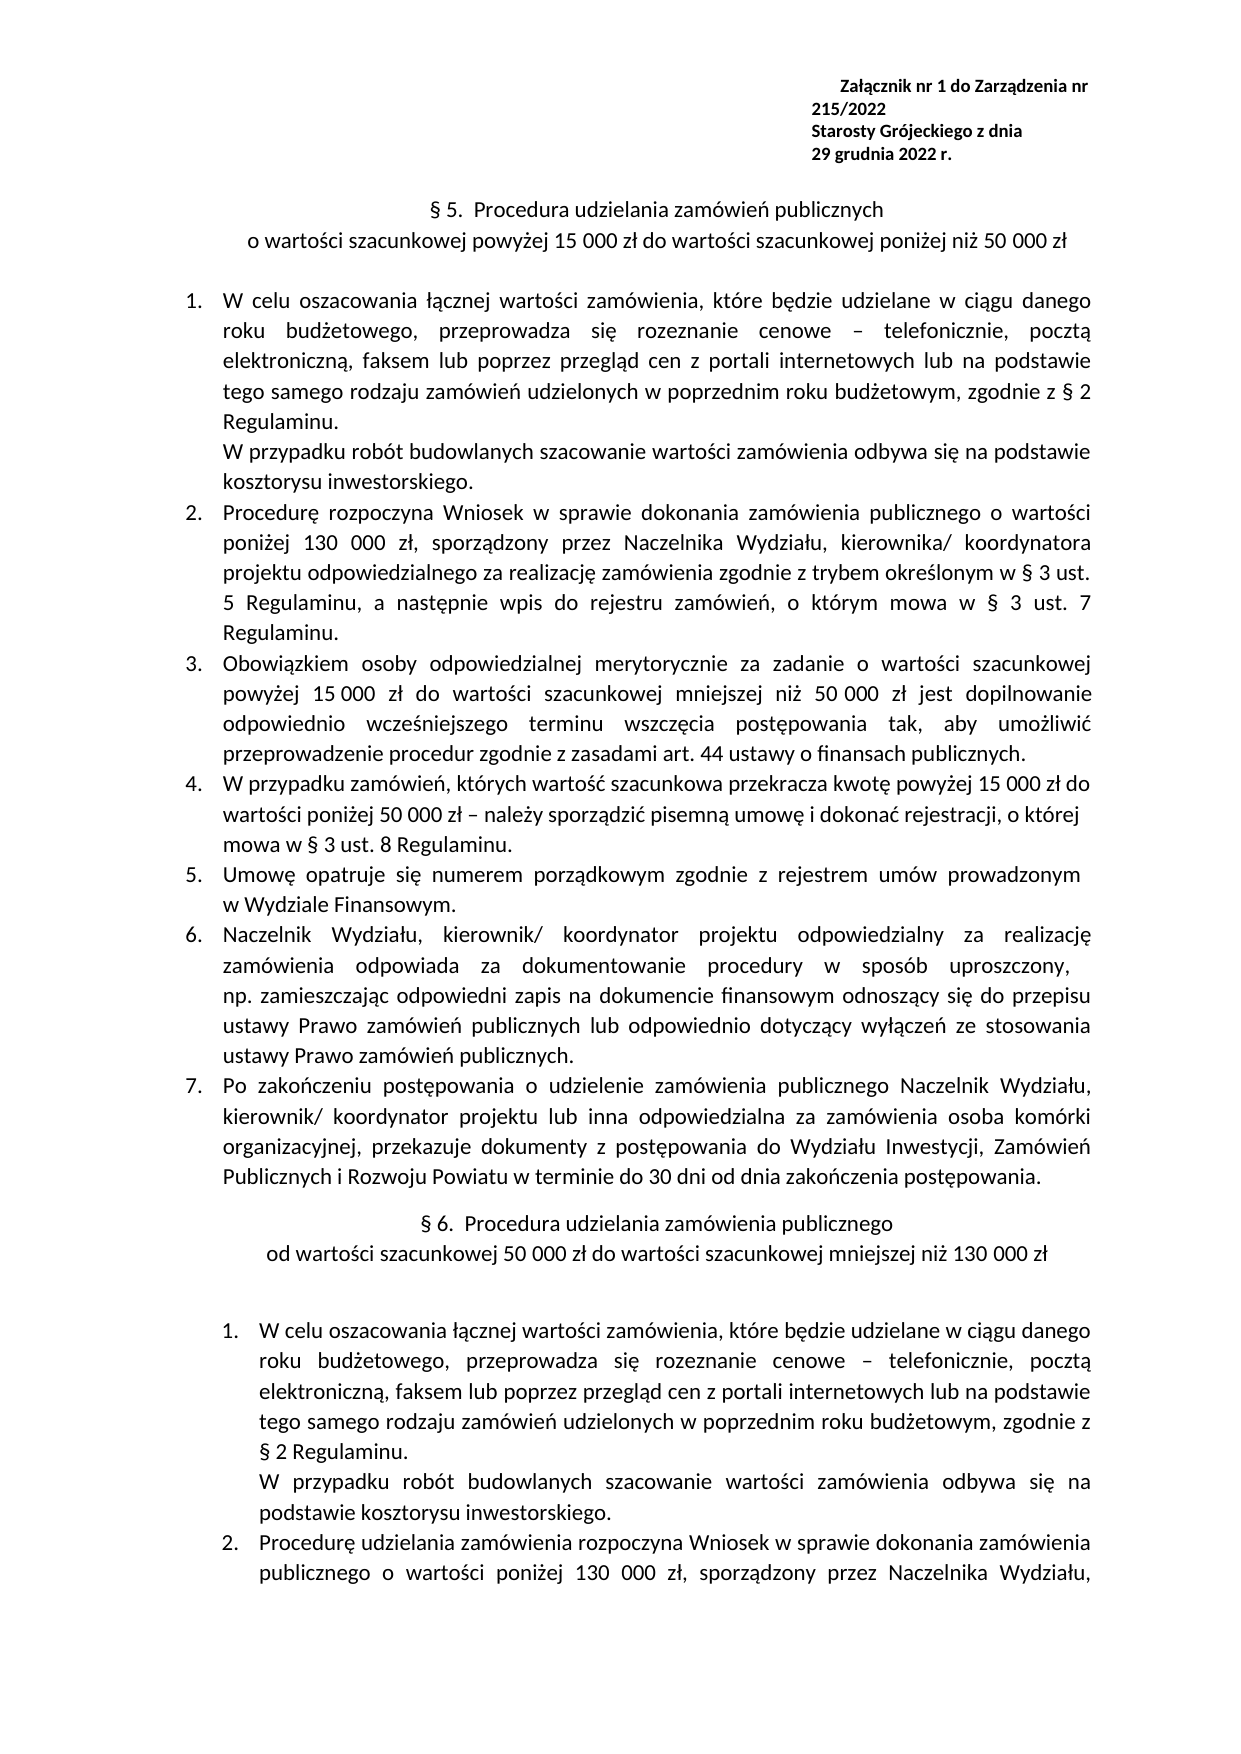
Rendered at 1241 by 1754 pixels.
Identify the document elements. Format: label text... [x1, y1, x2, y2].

list § 5. Procedura udzielania zamówień publicznych [221, 196, 1093, 224]
list W przypadku zamówień, których wartość szacunkowa przekracza kwotę powyżej 15 000 zł do wartości poniżej 50 000 zł – należy sporządzić pisemną umowę i dokonać rejestracji, o której mowa w § 3 ust. 8 Regulaminu. [185, 769, 1093, 858]
list Umowę opatruje się numerem porządkowym zgodnie z rejestrem umów prowadzonym w Wydziale Finansowym. [185, 860, 1093, 918]
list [221, 1528, 1093, 1586]
list W celu oszacowania łącznej wartości zamówienia, które będzie udzielane w ciągu danego roku budżetowego, przeprowadza się rozeznanie cenowe – telefonicznie, pocztą elektroniczną, faksem lub poprzez przegląd cen z portali internetowych lub na podstawie tego samego rodzaju zamówień udzielonych w poprzednim roku budżetowym, zgodnie z § 2 Regulaminu. W przypadku robót budowlanych szacowanie wartości zamówienia odbywa się na podstawie kosztorysu inwestorskiego. [221, 1316, 1093, 1526]
text § 6. Procedura udzielania zamówienia publicznego [221, 1209, 1093, 1237]
list Po zakończeniu postępowania o udzielenie zamówienia publicznego Naczelnik Wydziału, kierownik/ koordynator projektu lub inna odpowiedzialna za zamówienia osoba komórki organizacyjnej, przekazuje dokumenty z postępowania do Wydziału Inwestycji, Zamówień Publicznych i Rozwoju Powiatu w terminie do 30 dni od dnia zakończenia postępowania. [185, 1072, 1093, 1190]
list Procedurę rozpoczyna Wniosek w sprawie dokonania zamówienia publicznego o wartości poniżej 130 000 zł, sporządzony przez Naczelnika Wydziału, kierownika/ koordynatora projektu odpowiedzialnego za realizację zamówienia zgodnie z trybem określonym w § 3 ust. 5 Regulaminu, a następnie wpis do rejestru zamówień, o którym mowa w § 3 ust. 7 Regulaminu. [185, 498, 1093, 647]
list Naczelnik Wydziału, kierownik/ koordynator projektu odpowiedzialny za realizację zamówienia odpowiada za dokumentowanie procedury w sposób uproszczony, np. zamieszczając odpowiedni zapis na dokumencie finansowym odnoszący się do przepisu ustawy Prawo zamówień publicznych lub odpowiednio dotyczący wyłączeń ze stosowania ustawy Prawo zamówień publicznych. [185, 921, 1093, 1069]
list Obowiązkiem osoby odpowiedzialnej merytorycznie za zadanie o wartości szacunkowej powyżej 15 000 zł do wartości szacunkowej mniejszej niż 50 000 zł jest dopilnowanie odpowiednio wcześniejszego terminu wszczęcia postępowania tak, aby umożliwić przeprowadzenie procedur zgodnie z zasadami art. 44 ustawy o finansach publicznych. [185, 649, 1093, 767]
text od wartości szacunkowej 50 000 zł do wartości szacunkowej mniejszej niż 130 000 zł [221, 1239, 1093, 1267]
list W celu oszacowania łącznej wartości zamówienia, które będzie udzielane w ciągu danego roku budżetowego, przeprowadza się rozeznanie cenowe – telefonicznie, pocztą elektroniczną, faksem lub poprzez przegląd cen z portali internetowych lub na podstawie tego samego rodzaju zamówień udzielonych w poprzednim roku budżetowym, zgodnie z § 2 Regulaminu. W przypadku robót budowlanych szacowanie wartości zamówienia odbywa się na podstawie kosztorysu inwestorskiego. [185, 286, 1093, 496]
list o wartości szacunkowej powyżej 15 000 zł do wartości szacunkowej poniżej niż 50 000 zł [221, 226, 1093, 254]
